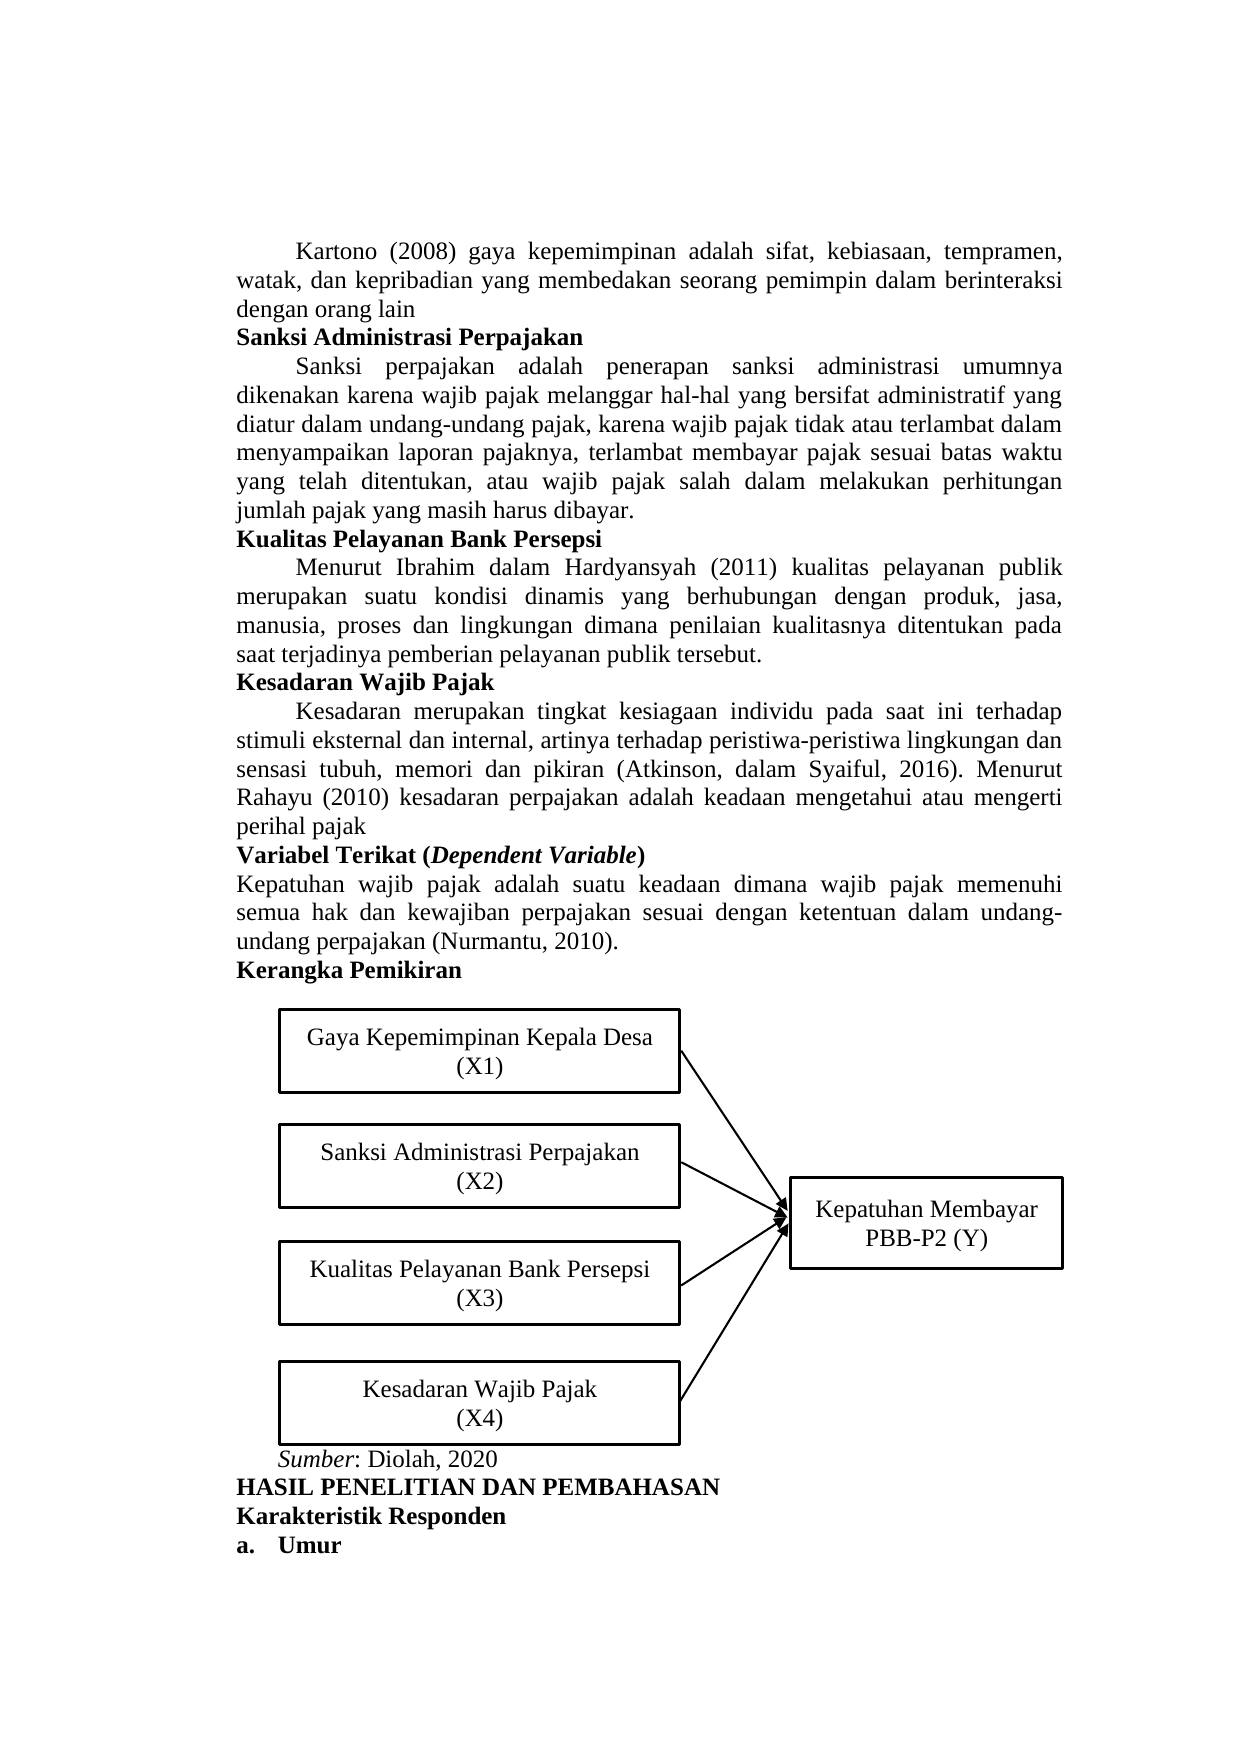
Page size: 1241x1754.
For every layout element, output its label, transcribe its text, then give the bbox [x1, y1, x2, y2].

subtitle HASIL PENELITIAN DAN PEMBAHASAN [236, 1472, 1063, 1501]
text Kesadaran Wajib Pajak [236, 667, 1063, 696]
subtitle Karakteristik Responden [236, 1501, 1063, 1530]
text Sanksi Administrasi Perpajakan [236, 322, 1063, 351]
text Sanksi perpajakan adalah penerapan sanksi administrasi umumnya dikenakan karena wajib pajak melanggar hal-hal yang bersifat administratif yang diatur dalam undang-undang pajak, karena wajib pajak tidak atau terlambat dalam menyampaikan laporan pajaknya, terlambat membayar pajak sesuai batas waktu yang telah ditentukan, atau wajib pajak salah dalam melakukan perhitungan jumlah pajak yang masih harus dibayar. [236, 351, 1063, 524]
text Kesadaran merupakan tingkat kesiagaan individu pada saat ini terhadap stimuli eksternal dan internal, artinya terhadap peristiwa-peristiwa lingkungan dan sensasi tubuh, memori dan pikiran (Atkinson, dalam Syaiful, 2016). Menurut Rahayu (2010) kesadaran perpajakan adalah keadaan mengetahui atau mengerti perihal pajak [236, 696, 1063, 840]
text Menurut Ibrahim dalam Hardyansyah (2011) kualitas pelayanan publik merupakan suatu kondisi dinamis yang berhubungan dengan produk, jasa, manusia, proses dan lingkungan dimana penilaian kualitasnya ditentukan pada saat terjadinya pemberian pelayanan publik tersebut. [236, 552, 1063, 667]
text Kartono (2008) gaya kepemimpinan adalah sifat, kebiasaan, tempramen, watak, dan kepribadian yang membedakan seorang pemimpin dalam berinteraksi dengan orang lain [236, 236, 1063, 322]
text a. Umur [236, 1530, 1063, 1559]
text Variabel Terikat (Dependent Variable) [236, 840, 1063, 869]
subtitle Kerangka Pemikiran [236, 955, 1063, 984]
text Kepatuhan wajib pajak adalah suatu keadaan dimana wajib pajak memenuhi semua hak dan kewajiban perpajakan sesuai dengan ketentuan dalam undang-undang perpajakan (Nurmantu, 2010). [236, 869, 1063, 955]
text Sumber: Diolah, 2020 [278, 1444, 1063, 1472]
text Kualitas Pelayanan Bank Persepsi [236, 524, 1063, 552]
